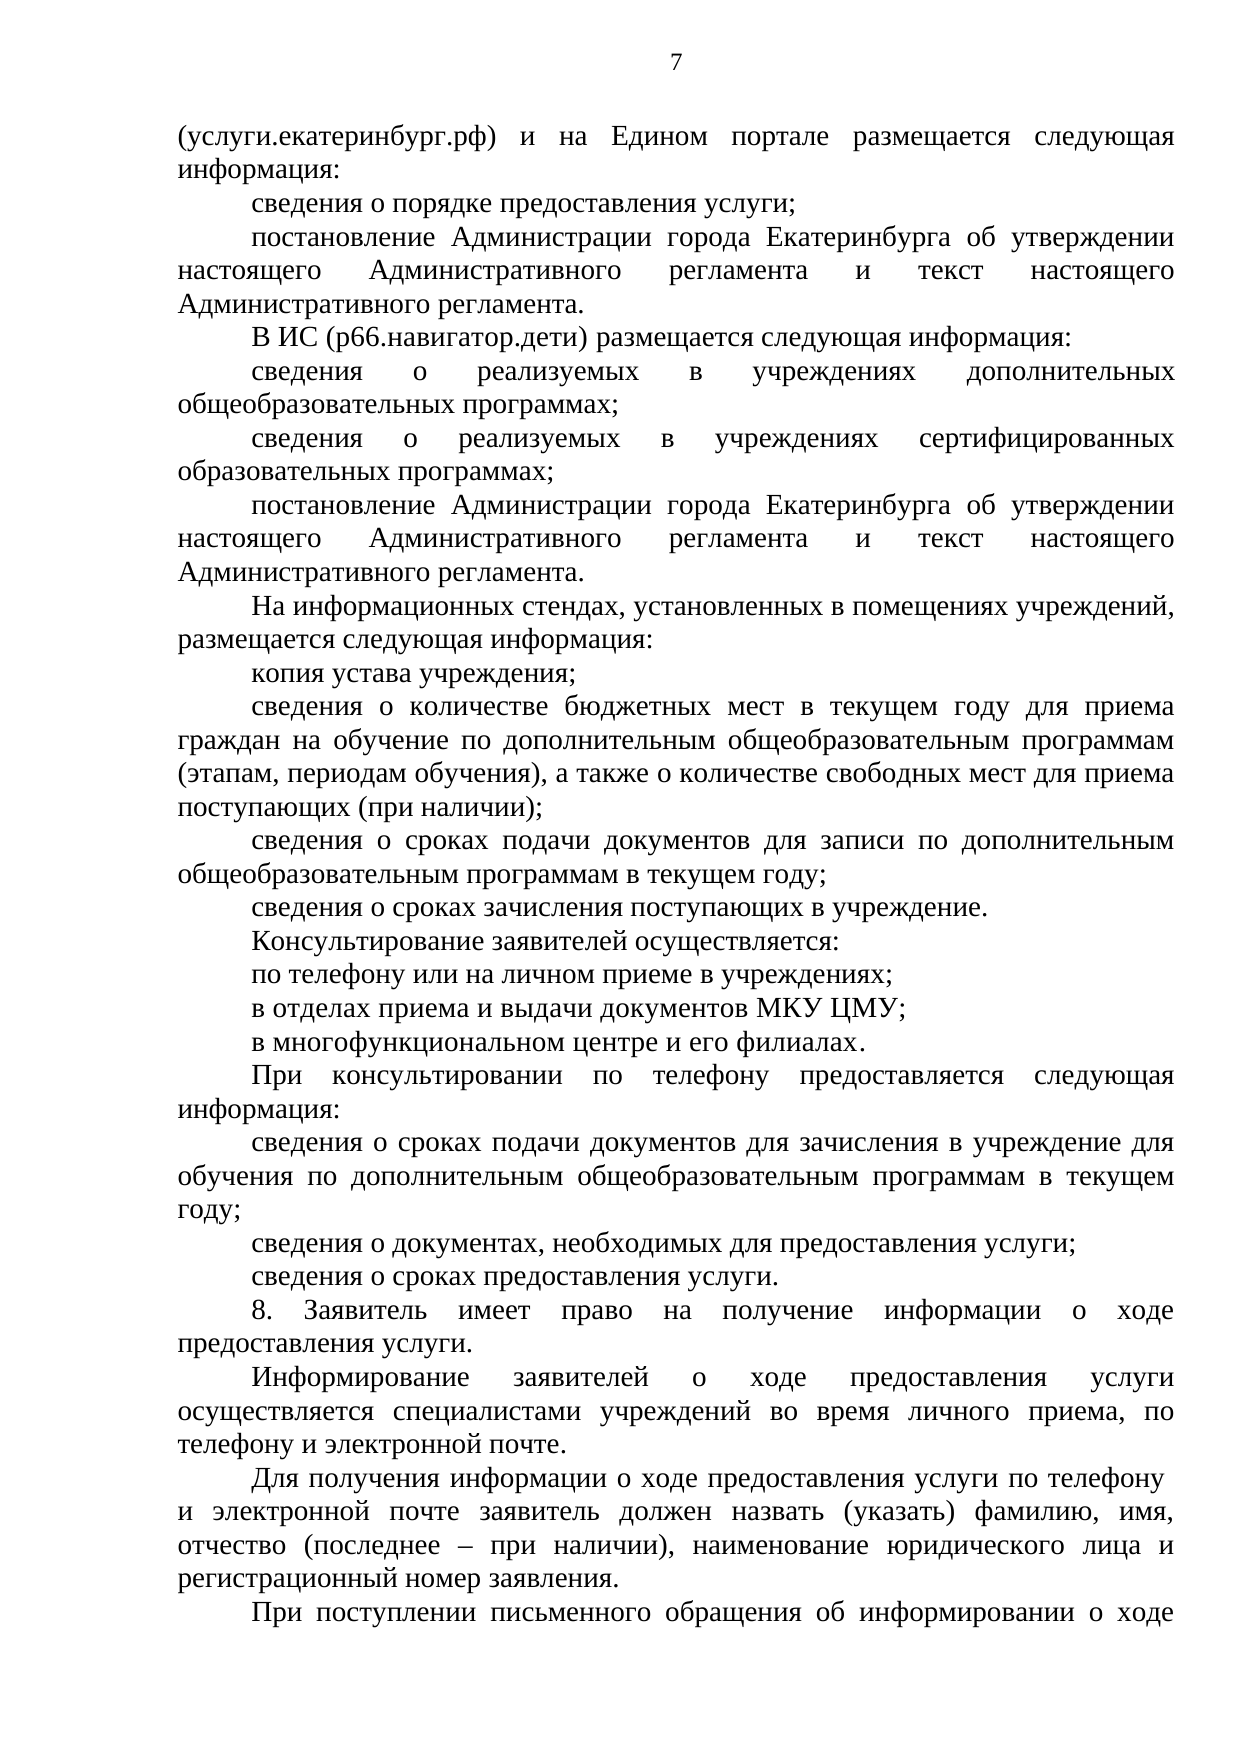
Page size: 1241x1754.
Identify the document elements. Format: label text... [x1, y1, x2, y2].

text сведения о реализуемых в учреждениях дополнительных общеобразовательных программах; [177, 353, 1175, 420]
text по телефону или на личном приеме в учреждениях; [177, 957, 1175, 990]
text сведения о документах, необходимых для предоставления услуги; [177, 1225, 1175, 1258]
text сведения о сроках зачисления поступающих в учреждение. [177, 889, 1175, 923]
text 8. Заявитель имеет право на получение информации о ходе предоставления услуги. [177, 1292, 1175, 1359]
text сведения о сроках предоставления услуги. [177, 1258, 1175, 1292]
text сведения о сроках подачи документов для записи по дополнительным общеобразовательным программам в текущем году; [177, 822, 1175, 889]
list Информирование заявителей о ходе предоставления услуги осуществляется специалистами учреждений во время личного приема, по телефону и электронной почте. [177, 1359, 1175, 1460]
text в отделах приема и выдачи документов МКУ ЦМУ; [177, 990, 1175, 1024]
text сведения о количестве бюджетных мест в текущем году для приема граждан на обучение по дополнительным общеобразовательным программам (этапам, периодам обучения), а также о количестве свободных мест для приема поступающих (при наличии); [177, 688, 1175, 822]
text сведения о реализуемых в учреждениях сертифицированных образовательных программах; [177, 420, 1175, 487]
text сведения о сроках подачи документов для зачисления в учреждение для обучения по дополнительным общеобразовательным программам в текущем году; [177, 1124, 1175, 1225]
text постановление Администрации города Екатеринбурга об утверждении настоящего Административного регламента и текст настоящего Административного регламента. [177, 219, 1175, 319]
text в многофункциональном центре и его филиалах. [177, 1024, 1175, 1057]
text Консультирование заявителей осуществляется: [177, 923, 1175, 957]
list Для получения информации о ходе предоставления услуги по телефону и электронной почте заявитель должен назвать (указать) фамилию, имя, отчество (последнее – при наличии), наименование юридического лица и регистрационный номер заявления. [177, 1460, 1175, 1594]
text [177, 118, 1175, 185]
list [177, 1594, 1175, 1627]
text копия устава учреждения; [177, 655, 1175, 688]
text постановление Администрации города Екатеринбурга об утверждении настоящего Административного регламента и текст настоящего Административного регламента. [177, 487, 1175, 588]
text На информационных стендах, установленных в помещениях учреждений, размещается следующая информация: [177, 588, 1175, 655]
text сведения о порядке предоставления услуги; [177, 185, 1175, 219]
text В ИС (р66.навигатор.дети) размещается следующая информация: [177, 319, 1175, 353]
text При консультировании по телефону предоставляется следующая информация: [177, 1057, 1175, 1124]
